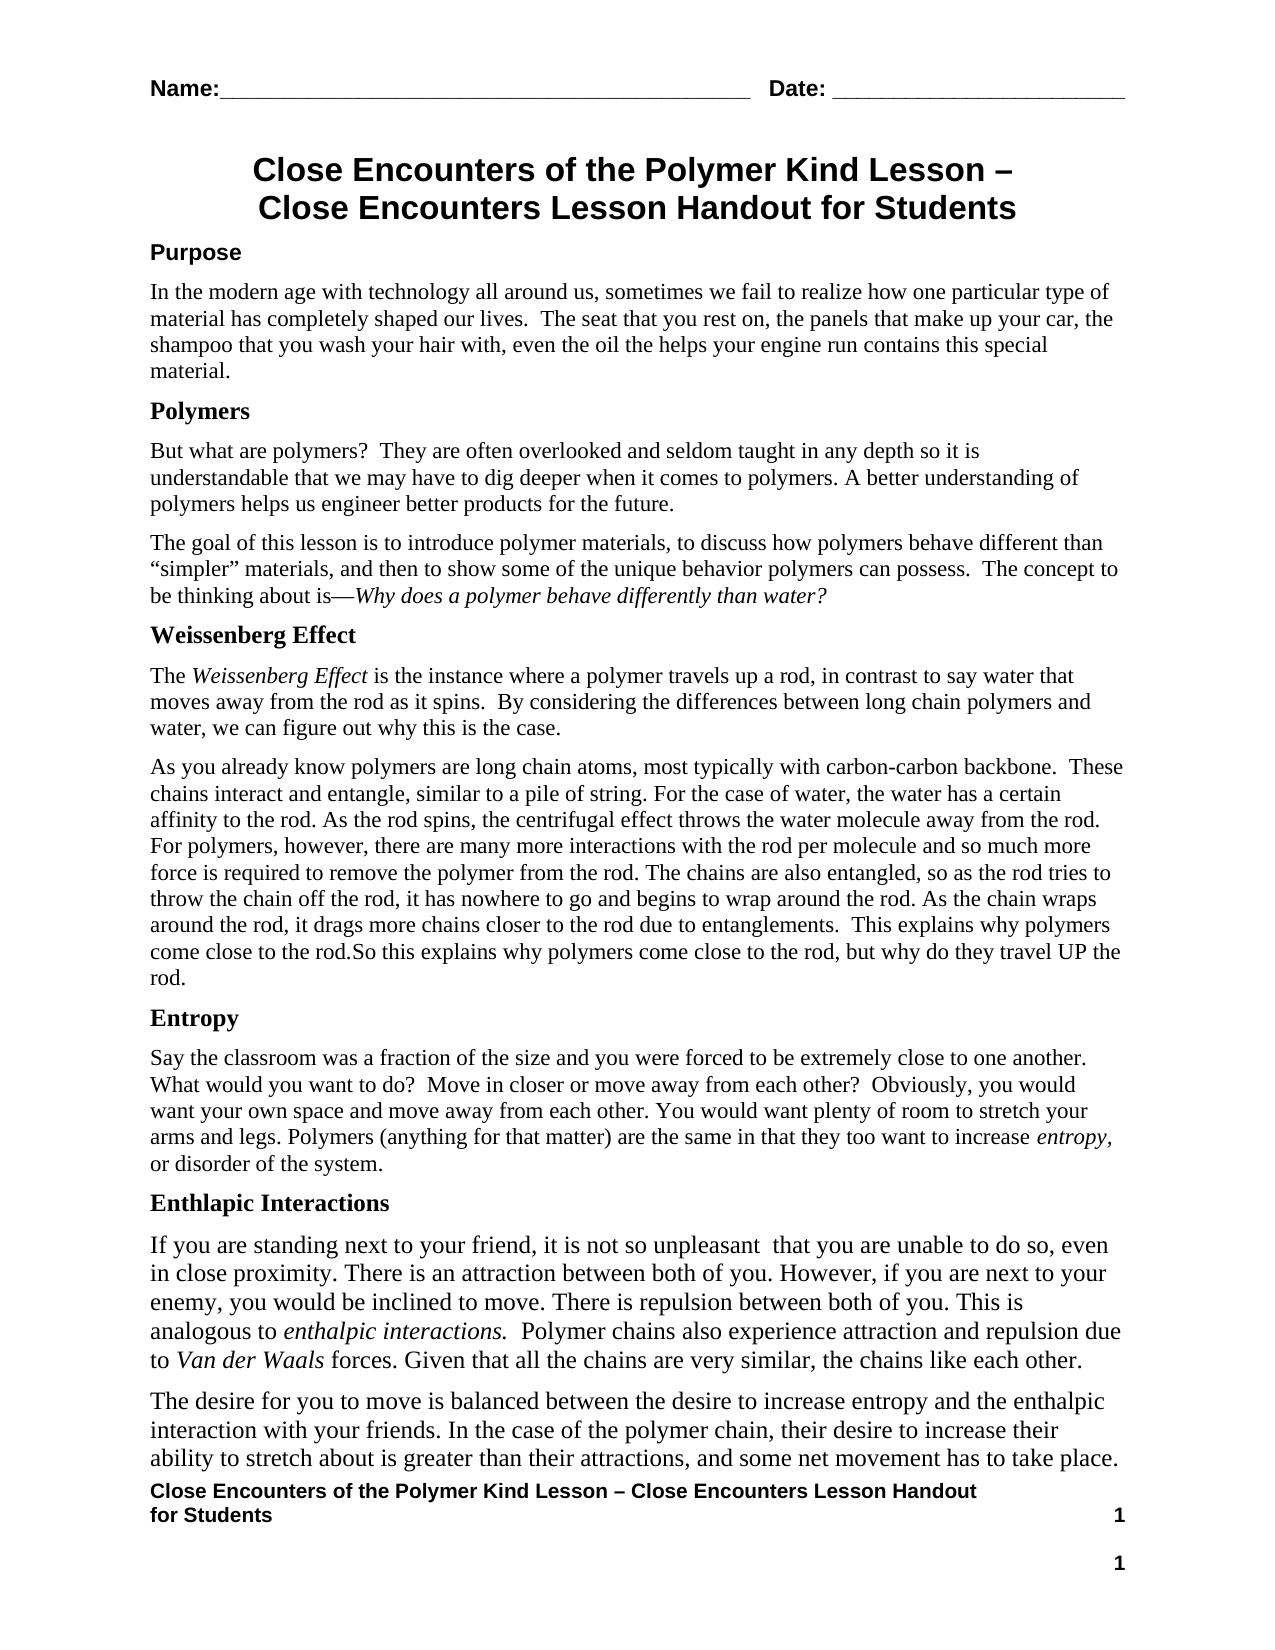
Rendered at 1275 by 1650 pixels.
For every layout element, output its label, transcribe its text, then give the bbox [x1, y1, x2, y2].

text If you are standing next to your friend, it is not so unpleasant that you are unable to do so, even in close proximity. There is an attraction between both of you. However, if you are next to your enemy, you would be inclined to move. There is repulsion between both of you. This is analogous to enthalpic interactions. Polymer chains also experience attraction and repulsion due to Van der Waals forces. Given that all the chains are very similar, the chains like each other. [150, 1230, 1125, 1373]
text Entropy [150, 1003, 1125, 1032]
text Polymers [150, 396, 1125, 425]
text In the modern age with technology all around us, sometimes we fail to realize how one particular type of material has completely shaped our lives. The seat that you rest on, the panels that make up your car, the shampoo that you wash your hair with, even the oil the helps your engine run contains this special material. [150, 278, 1125, 384]
text Weissenberg Effect [150, 621, 1125, 649]
text As you already know polymers are long chain atoms, most typically with carbon-carbon backbone. These chains interact and entangle, similar to a pile of string. For the case of water, the water has a certain affinity to the rod. As the rod spins, the centrifugal effect throws the water molecule away from the rod. For polymers, however, there are many more interactions with the rod per molecule and so much more force is required to remove the polymer from the rod. The chains are also entangled, so as the rod tries to throw the chain off the rod, it has nowhere to go and begins to wrap around the rod. As the chain wraps around the rod, it drags more chains closer to the rod due to entanglements. This explains why polymers come close to the rod.So this explains why polymers come close to the rod, but why do they travel UP the rod. [150, 753, 1125, 991]
text But what are polymers? They are often overlooked and seldom taught in any depth so it is understandable that we may have to dig deeper when it comes to polymers. A better understanding of polymers helps us engineer better products for the future. [150, 437, 1125, 516]
text Enthlapic Interactions [150, 1188, 1125, 1217]
text The goal of this lesson is to introduce polymer materials, to discuss how polymers behave different than “simpler” materials, and then to show some of the unique behavior polymers can possess. The concept to be thinking about is—Why does a polymer behave differently than water? [150, 529, 1125, 608]
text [150, 1386, 1125, 1472]
text Purpose [150, 239, 1125, 266]
text Close Encounters of the Polymer Kind Lesson – Close Encounters Lesson Handout for Students [150, 150, 1125, 227]
text Say the classroom was a fraction of the size and you were forced to be extremely close to one another. What would you want to do? Move in closer or move away from each other? Obviously, you would want your own space and move away from each other. You would want plenty of room to stretch your arms and legs. Polymers (anything for that matter) are the same in that they too want to increase entropy, or disorder of the system. [150, 1044, 1125, 1176]
text The Weissenberg Effect is the instance where a polymer travels up a rod, in contrast to say water that moves away from the rod as it spins. By considering the differences between long chain polymers and water, we can figure out why this is the case. [150, 662, 1125, 741]
